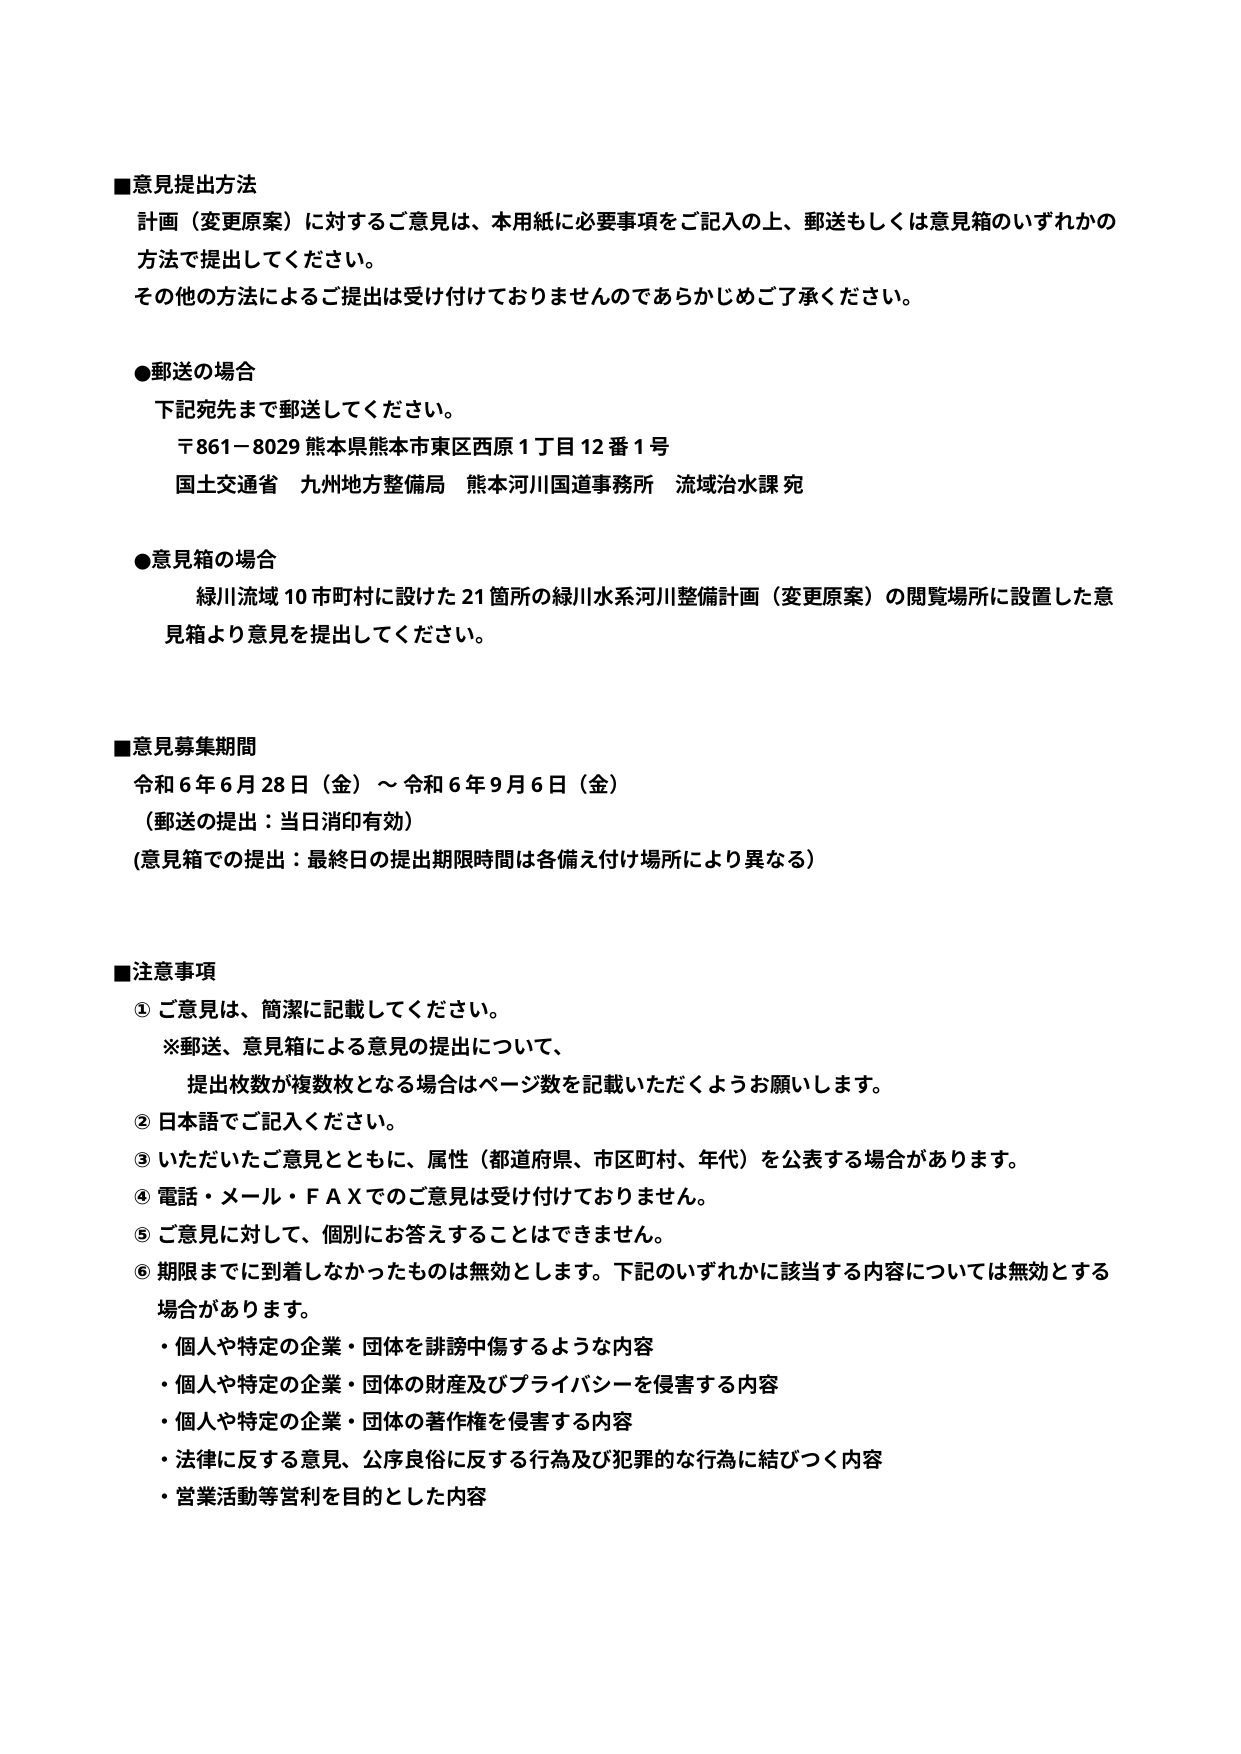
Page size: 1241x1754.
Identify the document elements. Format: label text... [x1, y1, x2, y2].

text (意見箱での提出：最終日の提出期限時間は各備え付け場所により異なる） [112, 839, 1128, 877]
text ・個人や特定の企業・団体の著作権を侵害する内容 [112, 1402, 1128, 1439]
list 期限までに到着しなかったものは無効とします。下記のいずれかに該当する内容については無効とする場合があります。 [133, 1252, 1128, 1327]
text 緑川流域10市町村に設けた21箇所の緑川水系河川整備計画（変更原案）の閲覧場所に設置した意見箱より意見を提出してください。 [112, 577, 1128, 652]
list ご意見に対して、個別にお答えすることはできません。 [133, 1214, 1128, 1252]
text ・法律に反する意見、公序良俗に反する行為及び犯罪的な行為に結びつく内容 [112, 1439, 1128, 1477]
text 下記宛先まで郵送してください。 [112, 389, 1128, 427]
text ・個人や特定の企業・団体の財産及びプライバシーを侵害する内容 [112, 1364, 1128, 1402]
text ●意見箱の場合 [112, 539, 1128, 577]
list ※郵送、意見箱による意見の提出について、 [162, 1027, 1128, 1064]
text 〒861－8029 熊本県熊本市東区西原1丁目12番1号 [112, 427, 1128, 464]
text その他の方法によるご提出は受け付けておりませんのであらかじめご了承ください。 [112, 277, 1128, 314]
text ・個人や特定の企業・団体を誹謗中傷するような内容 [112, 1327, 1128, 1364]
text （郵送の提出：当日消印有効） [112, 802, 1128, 839]
text ■注意事項 [112, 952, 1128, 989]
list ご意見は、簡潔に記載してください。 [133, 989, 1128, 1027]
text 国土交通省 九州地方整備局 熊本河川国道事務所 流域治水課 宛 [112, 464, 1128, 502]
list いただいたご意見とともに、属性（都道府県、市区町村、年代）を公表する場合があります。 [133, 1139, 1128, 1177]
text 計画（変更原案）に対するご意見は、本用紙に必要事項をご記入の上、郵送もしくは意見箱のいずれかの方法で提出してください。 [137, 202, 1128, 277]
list 日本語でご記入ください。 [133, 1102, 1128, 1139]
text ■意見募集期間 [112, 727, 1128, 764]
list 提出枚数が複数枚となる場合はページ数を記載いただくようお願いします。 [187, 1064, 1128, 1102]
text ●郵送の場合 [112, 352, 1128, 389]
text 令和6年6月28日（金） ～ 令和6年9月6日（金） [112, 764, 1128, 802]
text ・営業活動等営利を目的とした内容 [112, 1477, 1128, 1514]
text ■意見提出方法 [112, 164, 1128, 202]
list 電話・メール・ＦＡＸでのご意見は受け付けておりません。 [133, 1177, 1128, 1214]
